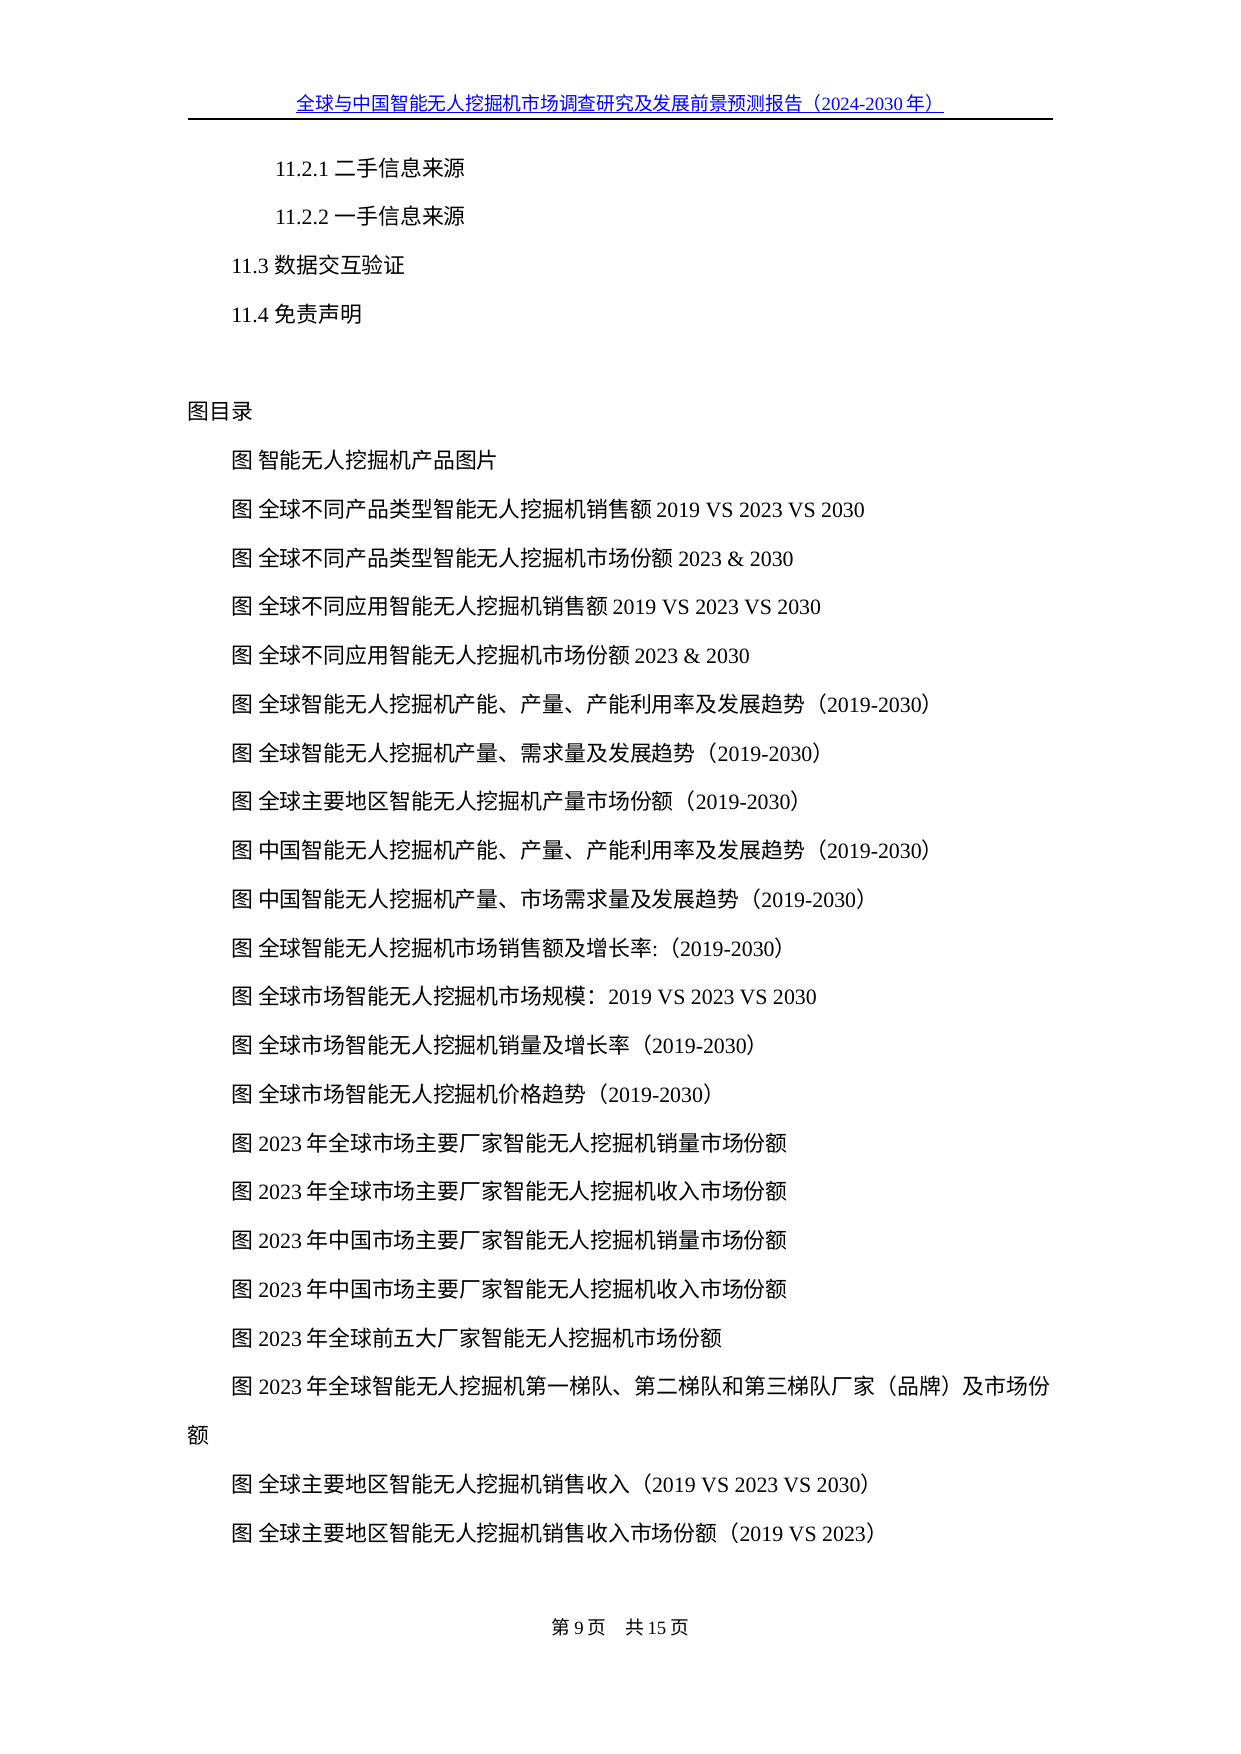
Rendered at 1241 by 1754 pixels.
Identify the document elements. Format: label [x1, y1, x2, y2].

text [187, 150, 1053, 1548]
